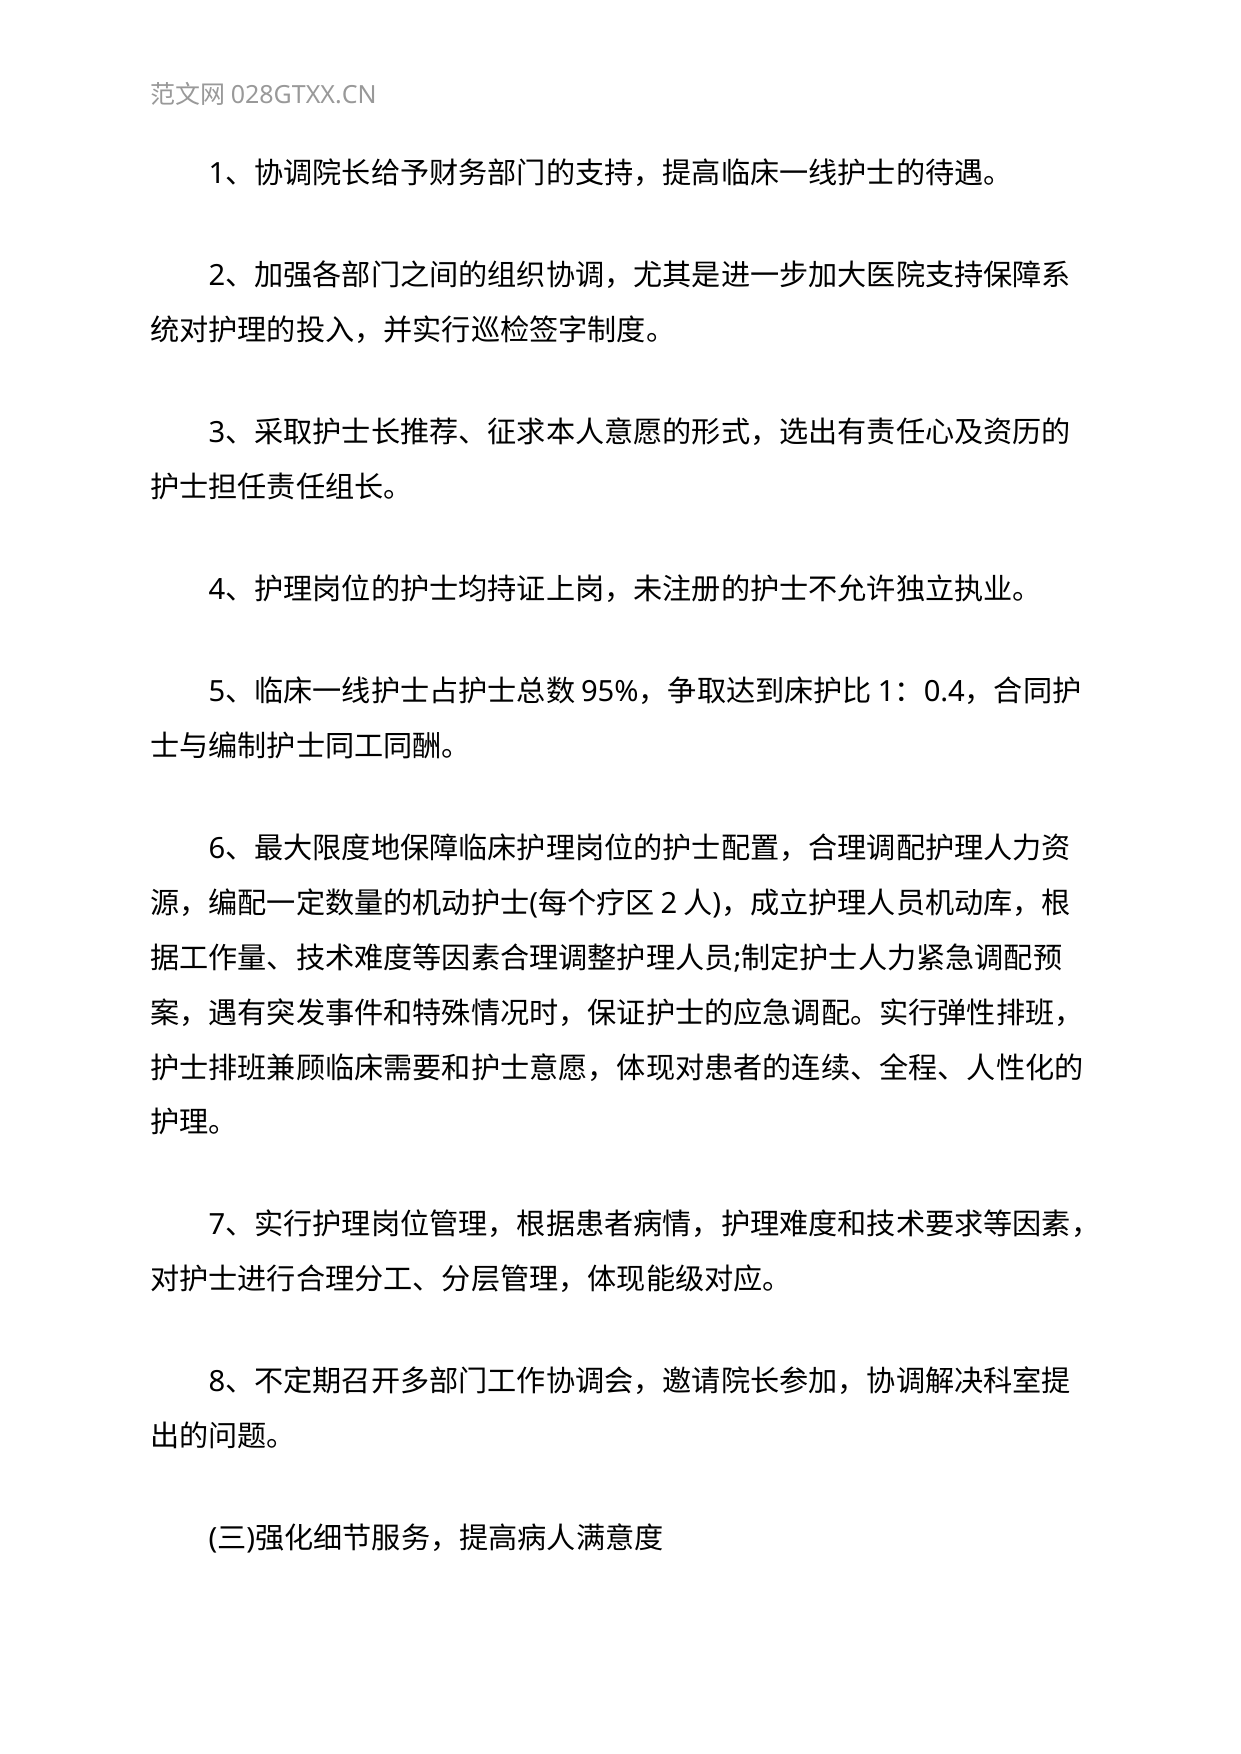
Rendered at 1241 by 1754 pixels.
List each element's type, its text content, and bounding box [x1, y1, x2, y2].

text 1、协调院长给予财务部门的支持，提高临床一线护士的待遇。 [150, 150, 1090, 192]
text 2、加强各部门之间的组织协调，尤其是进一步加大医院支持保障系统对护理的投入，并实行巡检签字制度。 [150, 252, 1090, 349]
text 8、不定期召开多部门工作协调会，邀请院长参加，协调解决科室提出的问题。 [150, 1358, 1090, 1455]
text 7、实行护理岗位管理，根据患者病情，护理难度和技术要求等因素，对护士进行合理分工、分层管理，体现能级对应。 [150, 1201, 1090, 1298]
text (三)强化细节服务，提高病人满意度 [150, 1514, 1090, 1557]
text 4、护理岗位的护士均持证上岗，未注册的护士不允许独立执业。 [150, 566, 1090, 608]
text 5、临床一线护士占护士总数95%，争取达到床护比1：0.4，合同护士与编制护士同工同酬。 [150, 667, 1090, 765]
text 6、最大限度地保障临床护理岗位的护士配置，合理调配护理人力资源，编配一定数量的机动护士(每个疗区2人)，成立护理人员机动库，根据工作量、技术难度等因素合理调整护理人员;制定护士人力紧急调配预案，遇有突发事件和特殊情况时，保证护士的应急调配。实行弹性排班，护士排班兼顾临床需要和护士意愿，体现对患者的连续、全程、人性化的护理。 [150, 824, 1090, 1141]
text 3、采取护士长推荐、征求本人意愿的形式，选出有责任心及资历的护士担任责任组长。 [150, 409, 1090, 506]
